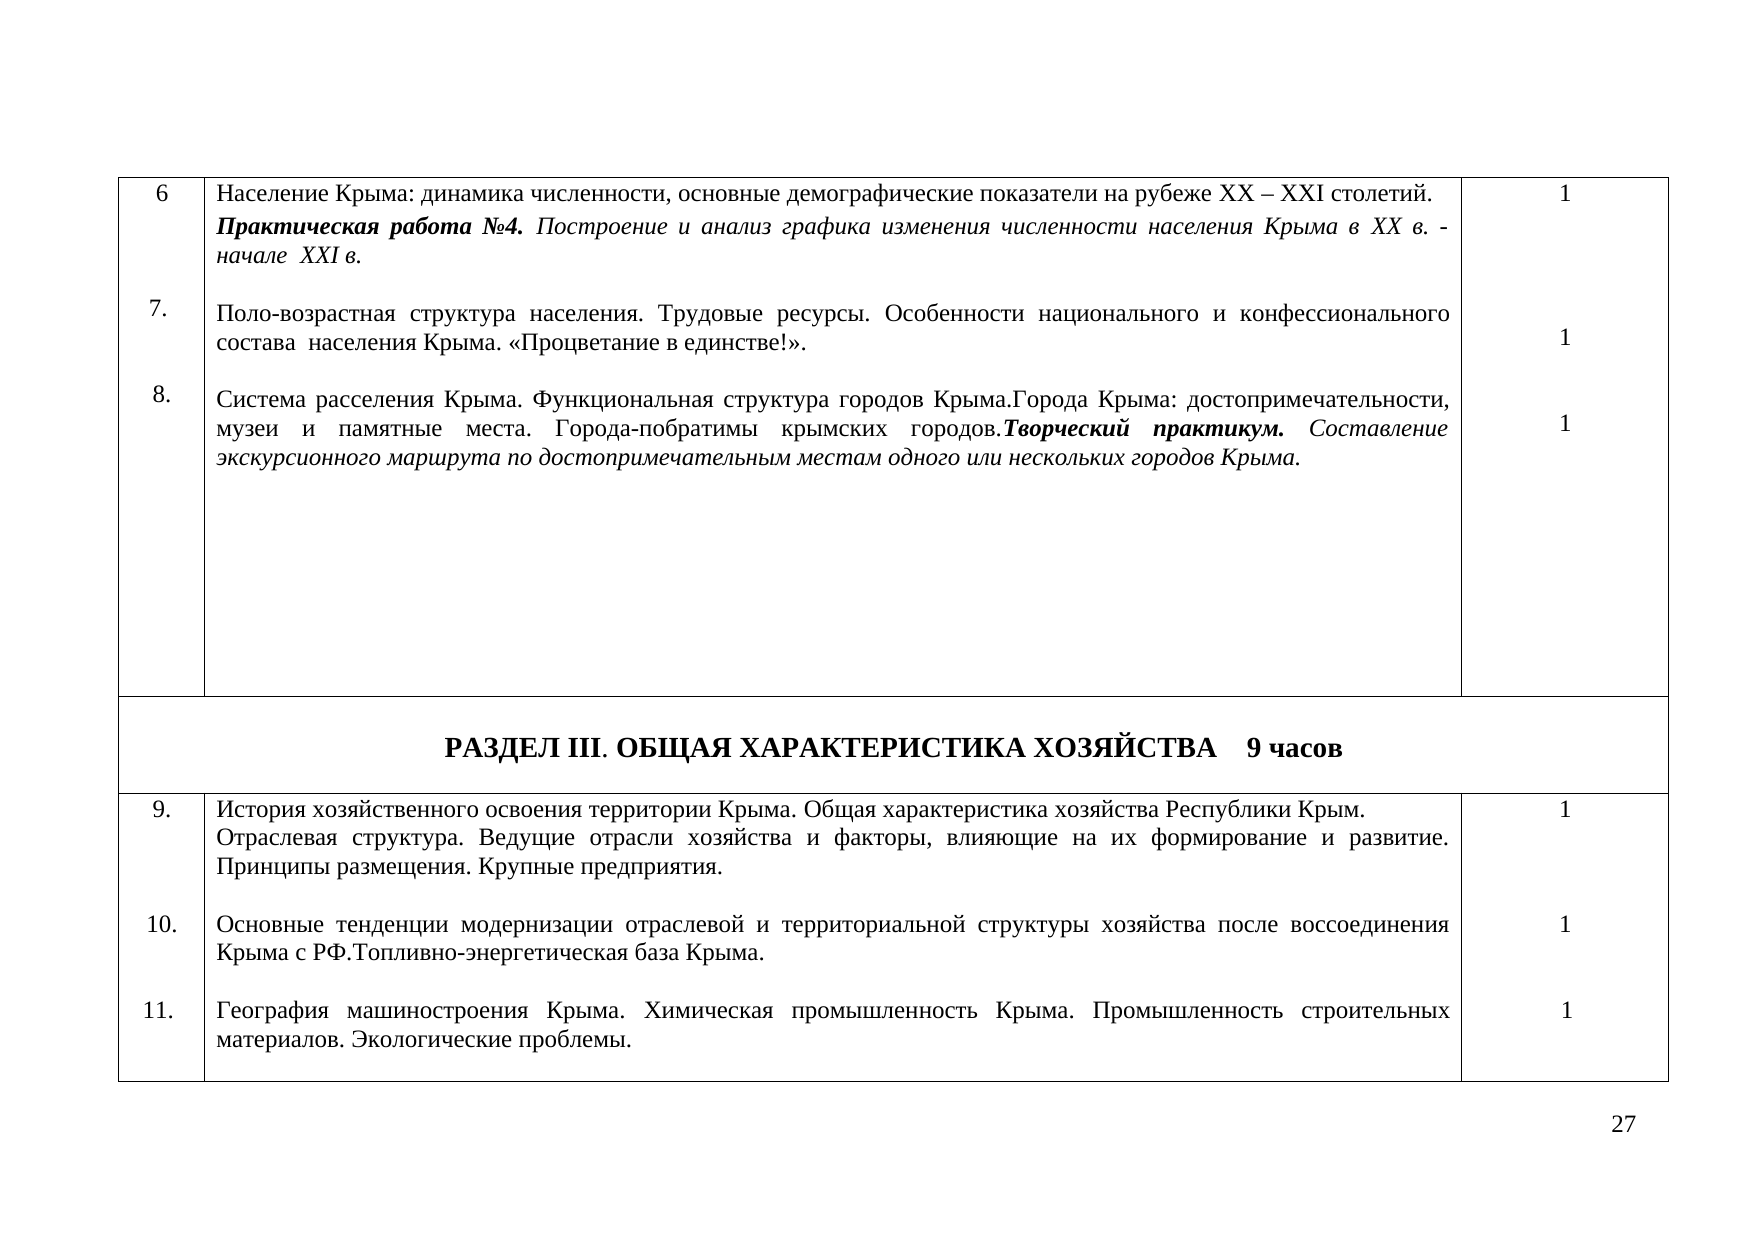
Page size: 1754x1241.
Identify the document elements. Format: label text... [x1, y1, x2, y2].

table_cell 6 7. 8. [119, 178, 204, 696]
table_cell 1 1 1 1 1 1 1 1 1 [1462, 794, 1668, 1081]
table_cell РАЗДЕЛ III. ОБЩАЯ ХАРАКТЕРИСТИКА ХОЗЯЙСТВА 9 часов [119, 697, 1668, 793]
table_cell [205, 178, 1461, 696]
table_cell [205, 794, 1461, 1081]
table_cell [119, 794, 204, 1081]
table_cell 1 1 1 [1462, 178, 1668, 696]
